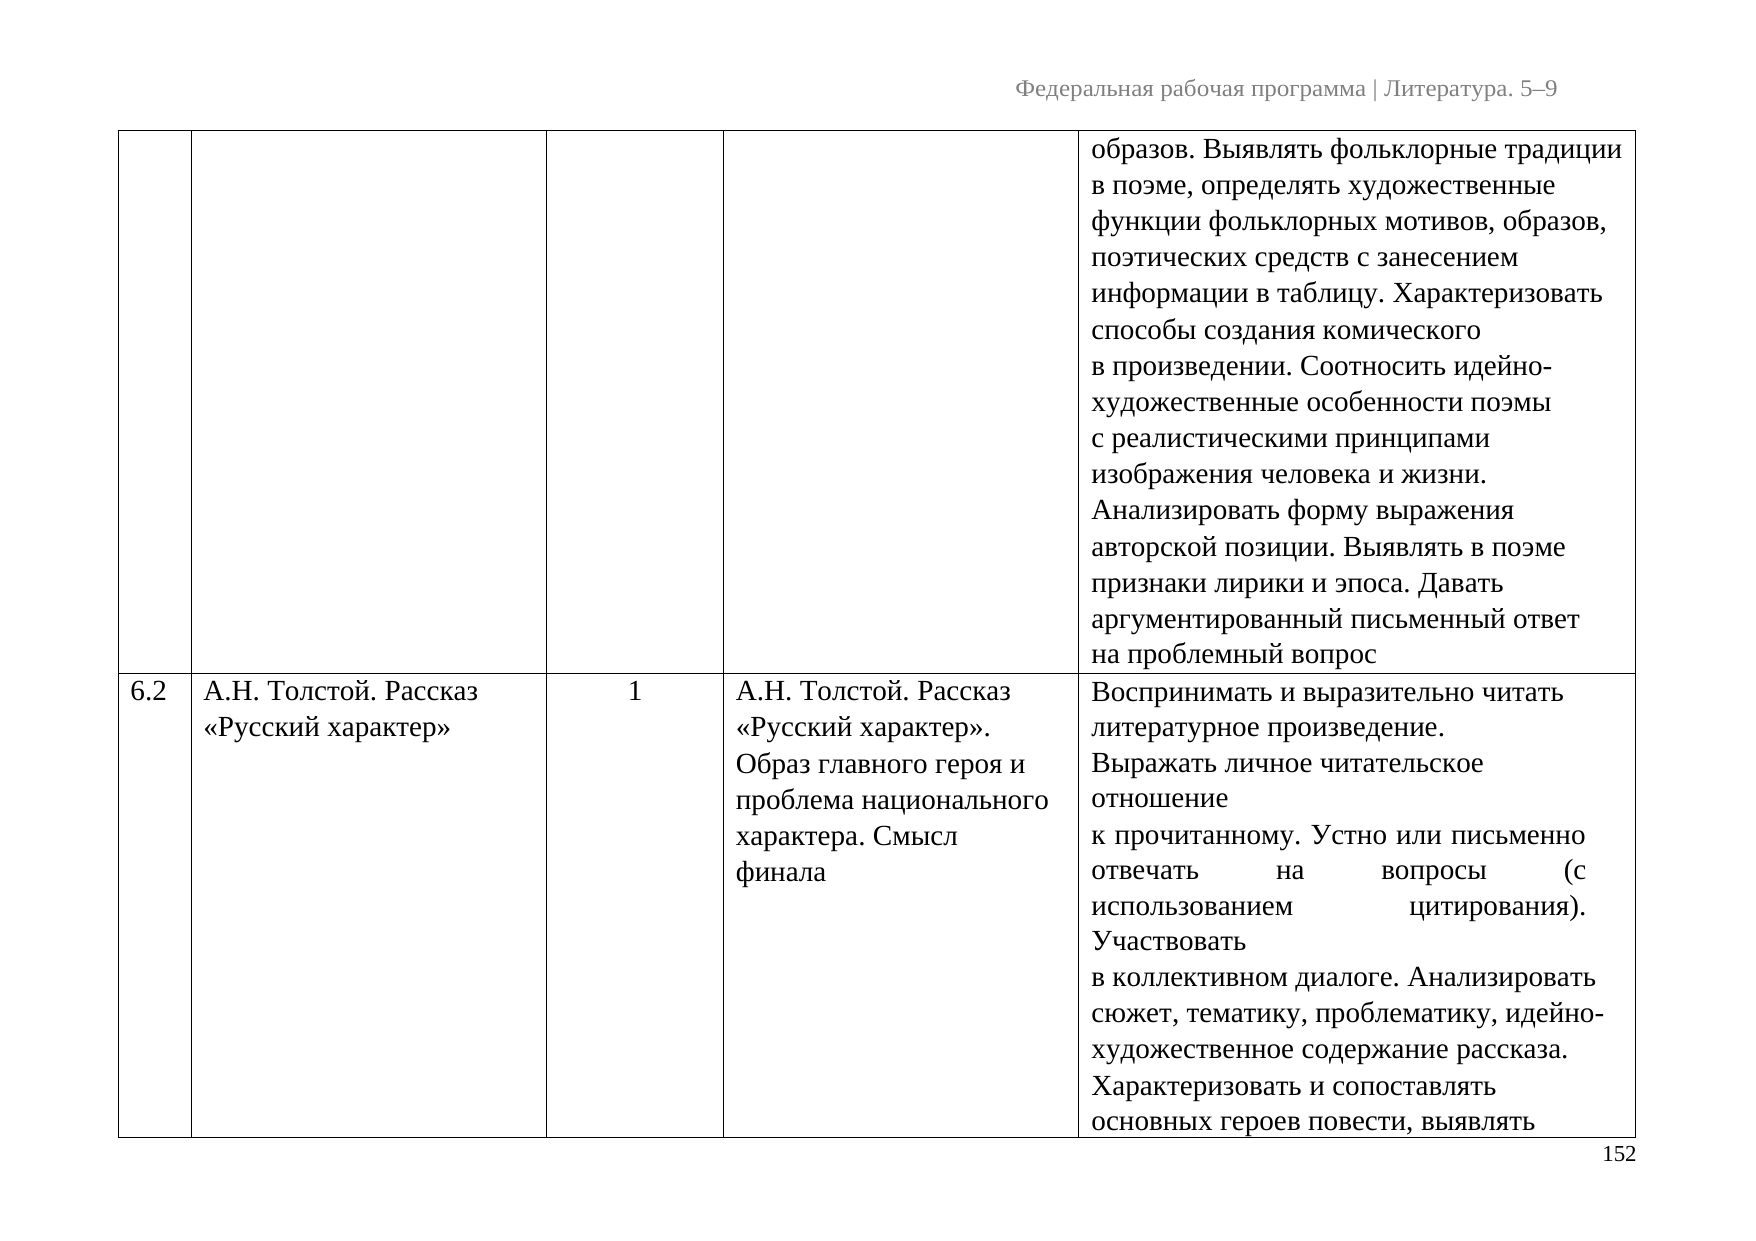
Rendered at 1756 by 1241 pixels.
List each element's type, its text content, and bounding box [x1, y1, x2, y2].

table_cell 6.2 [119, 674, 191, 1137]
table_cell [1079, 674, 1635, 1137]
table_header [192, 131, 546, 673]
table_header [547, 131, 723, 673]
table_header [724, 131, 1078, 673]
table_cell 1 [547, 674, 723, 1137]
table_header образов. Выявлять фольклорные традиции в поэме, определять художественные функции фольклорных мотивов, образов, поэтических средств с занесением информации в таблицу. Характеризовать способы создания комического в произведении. Соотносить идейно- художественные особенности поэмы с реалистическими принципами изображения человека и жизни. Анализировать форму выражения авторской позиции. Выявлять в поэме признаки лирики и эпоса. Давать аргументированный письменный ответ на проблемный вопрос [1079, 131, 1635, 673]
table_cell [192, 674, 546, 1137]
table_header [119, 131, 191, 673]
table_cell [724, 674, 1078, 1137]
